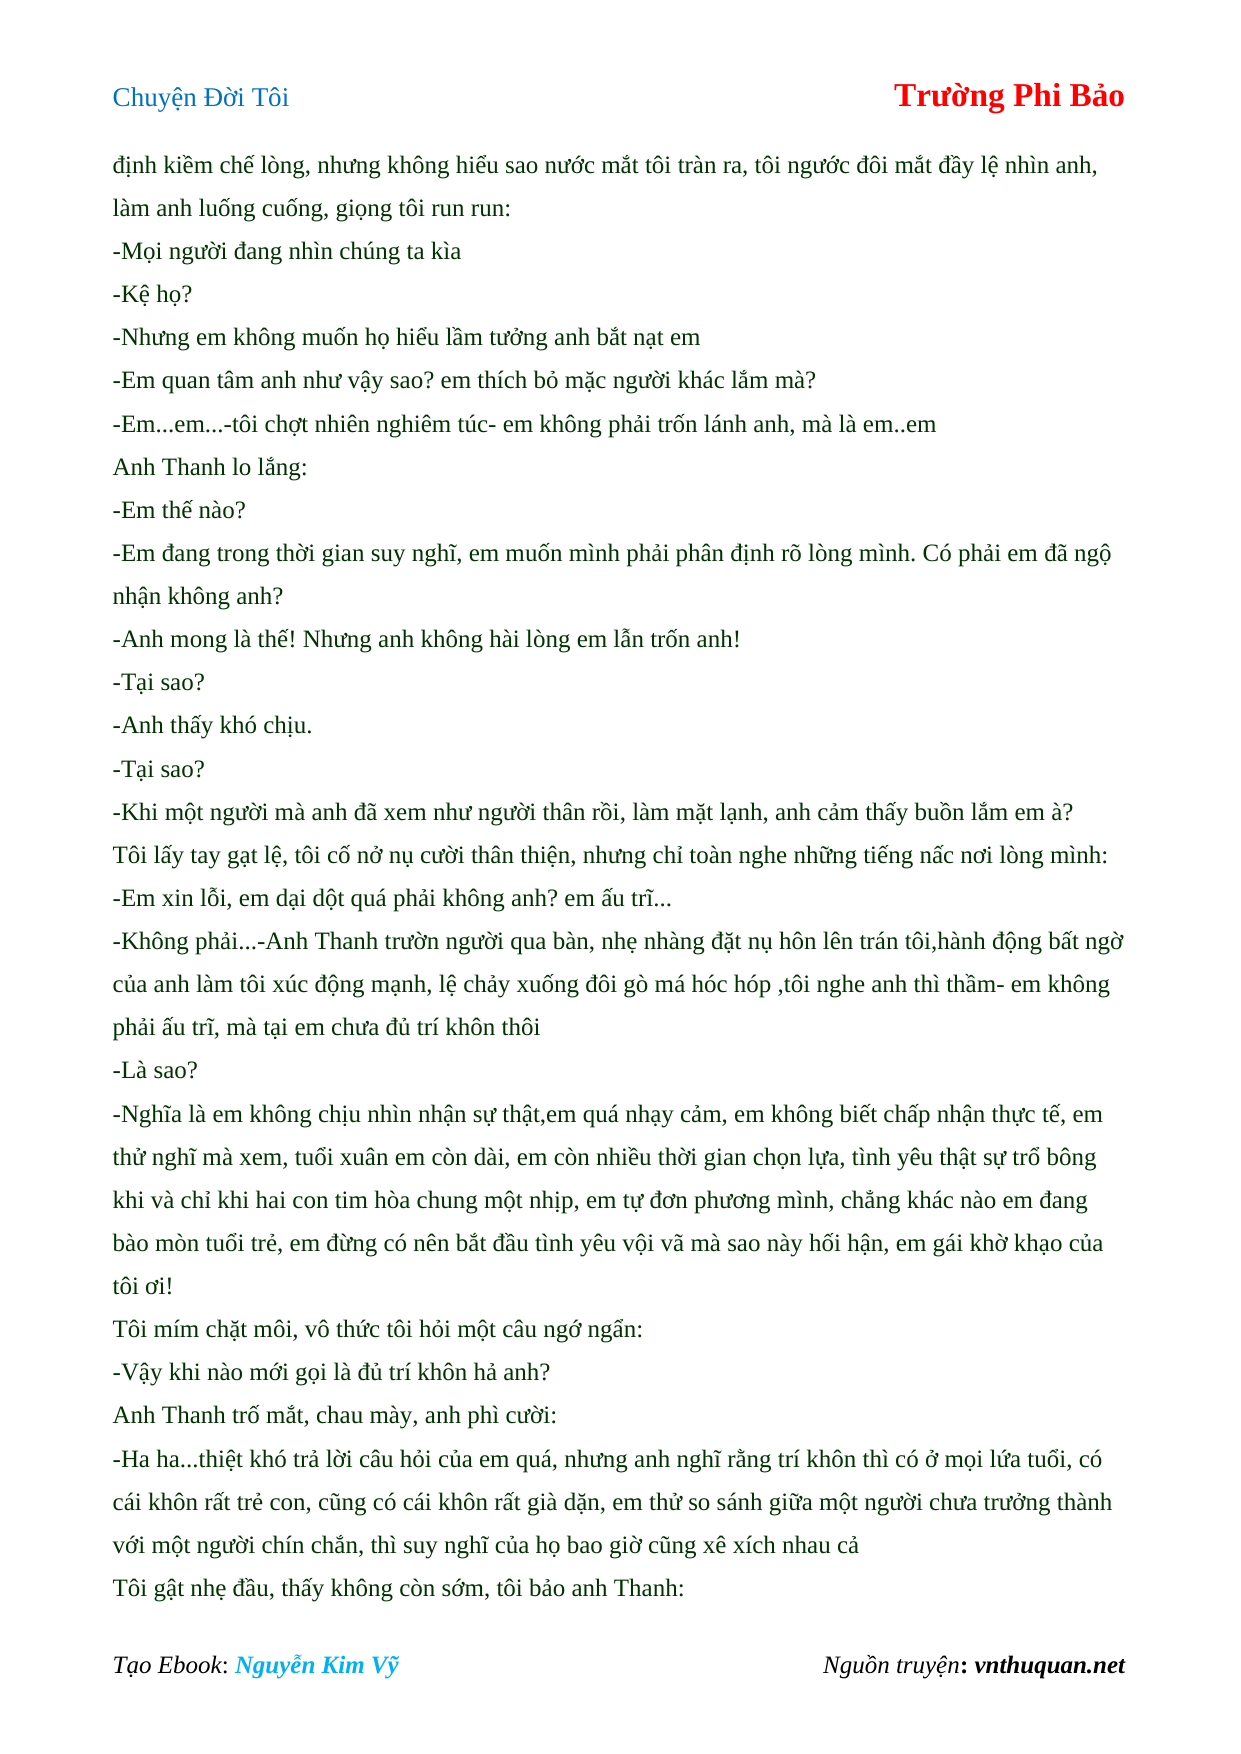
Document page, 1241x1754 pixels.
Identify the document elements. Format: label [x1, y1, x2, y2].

text [112, 150, 1128, 1602]
